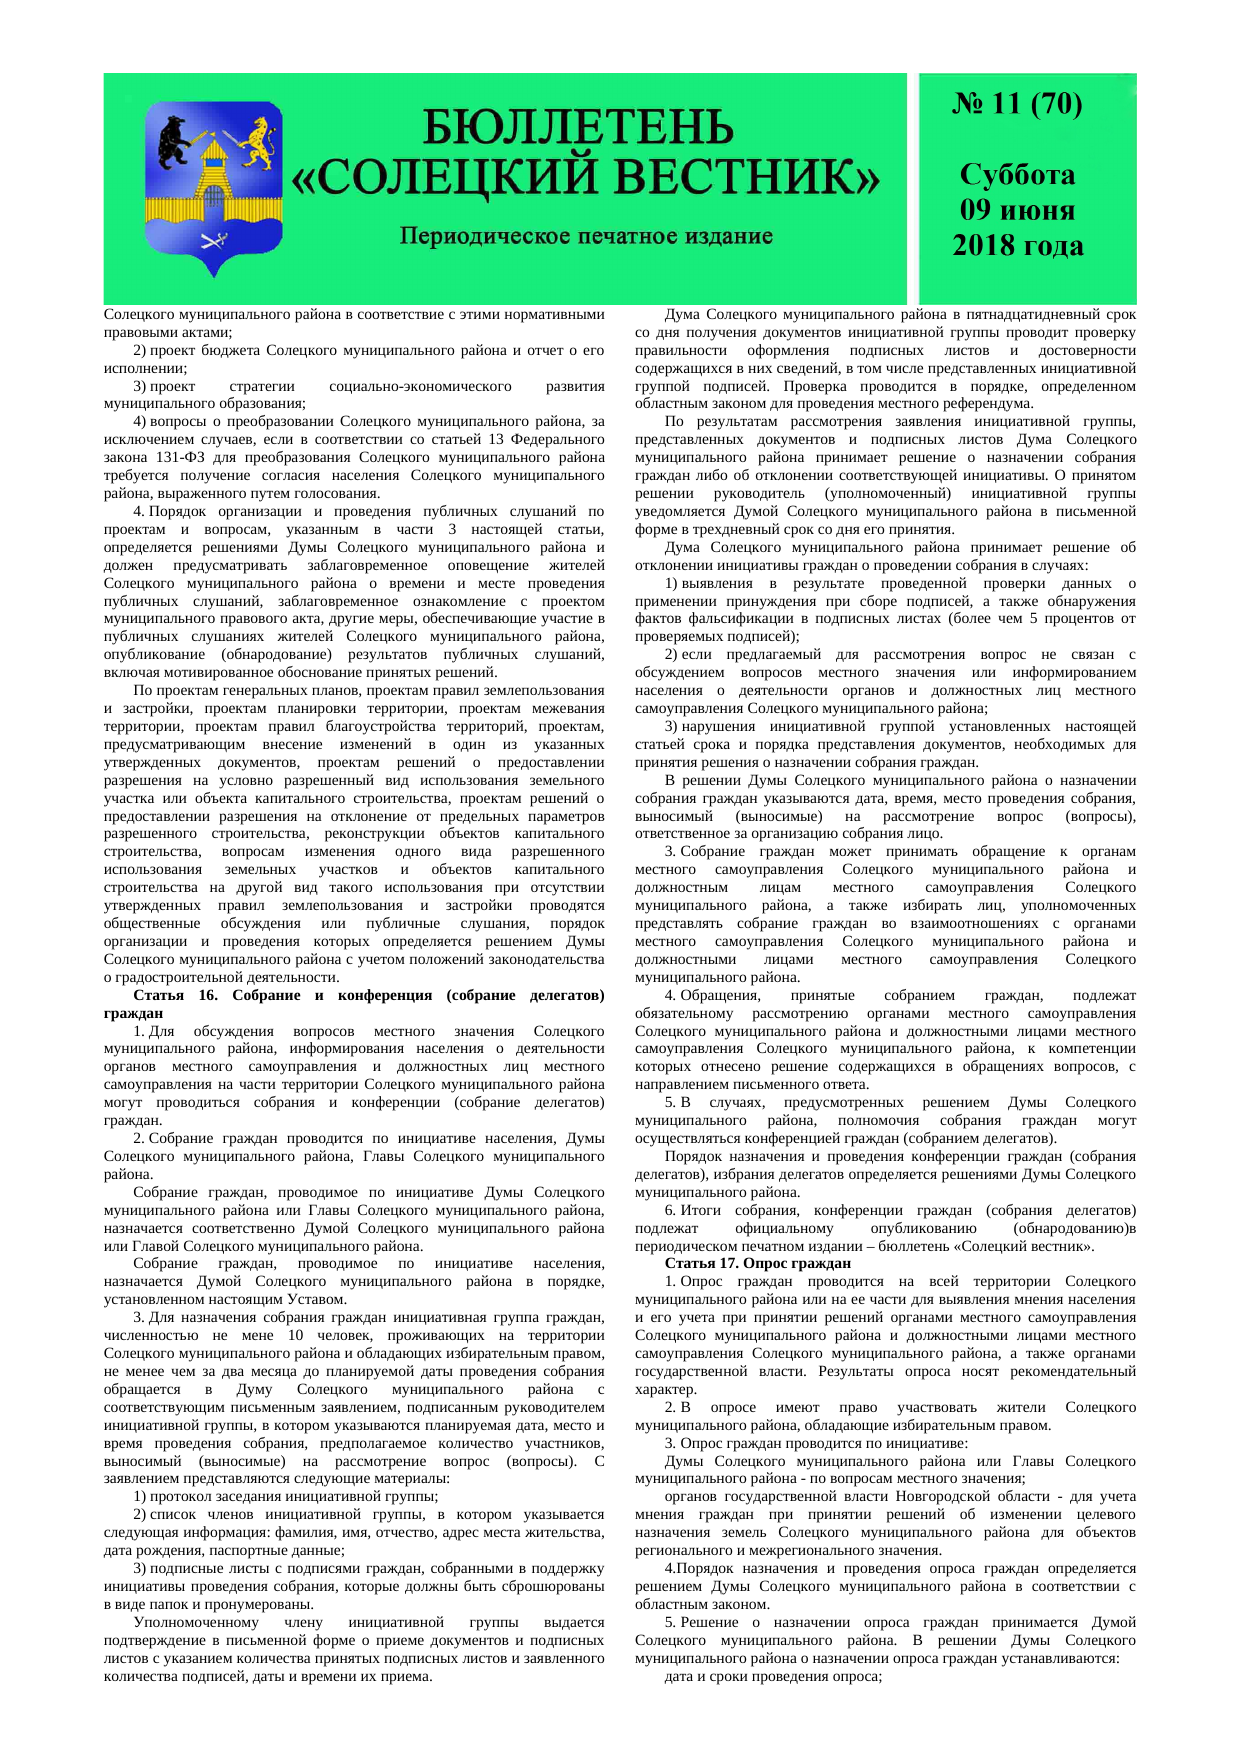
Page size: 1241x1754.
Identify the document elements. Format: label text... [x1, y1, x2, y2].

text По проектам генеральных планов, проектам правил землепользования и застройки, проектам планировки территории, проектам межевания территории, проектам правил благоустройства территорий, проектам, предусматривающим внесение изменений в один из указанных утвержденных документов, проектам решений о предоставлении разрешения на условно разрешенный вид использования земельного участка или объекта капитального строительства, проектам решений о предоставлении разрешения на отклонение от предельных параметров разрешенного строительства, реконструкции объектов капитального строительства, вопросам изменения одного вида разрешенного использования земельных участков и объектов капитального строительства на другой вид такого использования при отсутствии утвержденных правил землепользования и застройки проводятся общественные обсуждения или публичные слушания, порядок организации и проведения которых определяется решением Думы Солецкого муниципального района с учетом положений законодательства о градостроительной деятельности. [103, 681, 605, 986]
text дата и сроки проведения опроса; [635, 1666, 1137, 1684]
text 4) вопросы о преобразовании Солецкого муниципального района, за исключением случаев, если в соответствии со статьей 13 Федерального закона 131-ФЗ для преобразования Солецкого муниципального района требуется получение согласия населения Солецкого муниципального района, выраженного путем голосования. [103, 412, 605, 502]
text Собрание граждан, проводимое по инициативе Думы Солецкого муниципального района или Главы Солецкого муниципального района, назначается соответственно Думой Солецкого муниципального района или Главой Солецкого муниципального района. [103, 1183, 605, 1254]
text 3) подписные листы с подписями граждан, собранными в поддержку инициативы проведения собрания, которые должны быть сброшюрованы в виде папок и пронумерованы. [103, 1559, 605, 1613]
text 5. В случаях, предусмотренных решением Думы Солецкого муниципального района, полномочия собрания граждан могут осуществляться конференцией граждан (собранием делегатов). [635, 1093, 1137, 1147]
text По результатам рассмотрения заявления инициативной группы, представленных документов и подписных листов Дума Солецкого муниципального района принимает решение о назначении собрания граждан либо об отклонении соответствующей инициативы. О принятом решении руководитель (уполномоченный) инициативной группы уведомляется Думой Солецкого муниципального района в письменной форме в трехдневный срок со дня его принятия. [635, 412, 1137, 538]
text Собрание граждан, проводимое по инициативе населения, назначается Думой Солецкого муниципального района в порядке, установленном настоящим Уставом. [103, 1254, 605, 1308]
text 4. Порядок организации и проведения публичных слушаний по проектам и вопросам, указанным в части 3 настоящей статьи, определяется решениями Думы Солецкого муниципального района и должен предусматривать заблаговременное оповещение жителей Солецкого муниципального района о времени и месте проведения публичных слушаний, заблаговременное ознакомление с проектом муниципального правового акта, другие меры, обеспечивающие участие в публичных слушаниях жителей Солецкого муниципального района, опубликование (обнародование) результатов публичных слушаний, включая мотивированное обоснование принятых решений. [103, 502, 605, 681]
text 1. Для обсуждения вопросов местного значения Солецкого муниципального района, информирования населения о деятельности органов местного самоуправления и должностных лиц местного самоуправления на части территории Солецкого муниципального района могут проводиться собрания и конференции (собрание делегатов) граждан. [103, 1021, 605, 1129]
text 2) проект бюджета Солецкого муниципального района и отчет о его исполнении; [103, 341, 605, 376]
text 3) нарушения инициативной группой установленных настоящей статьей срока и порядка представления документов, необходимых для принятия решения о назначении собрания граждан. [635, 717, 1137, 771]
text 4. Обращения, принятые собранием граждан, подлежат обязательному рассмотрению органами местного самоуправления Солецкого муниципального района и должностными лицами местного самоуправления Солецкого муниципального района, к компетенции которых отнесено решение содержащихся в обращениях вопросов, с направлением письменного ответа. [635, 986, 1137, 1093]
text Дума Солецкого муниципального района в пятнадцатидневный срок со дня получения документов инициативной группы проводит проверку правильности оформления подписных листов и достоверности содержащихся в них сведений, в том числе представленных инициативной группой подписей. Проверка проводится в порядке, определенном областным законом для проведения местного референдума. [635, 305, 1137, 412]
text 2) если предлагаемый для рассмотрения вопрос не связан с обсуждением вопросов местного значения или информированием населения о деятельности органов и должностных лиц местного самоуправления Солецкого муниципального района; [635, 645, 1137, 717]
text 3) проект стратегии социально-экономического развития муниципального образования; [103, 376, 605, 412]
text 2. Собрание граждан проводится по инициативе населения, Думы Солецкого муниципального района, Главы Солецкого муниципального района. [103, 1129, 605, 1183]
text 2. В опросе имеют право участвовать жители Солецкого муниципального района, обладающие избирательным правом. [635, 1398, 1137, 1433]
text 2) список членов инициативной группы, в котором указывается следующая информация: фамилия, имя, отчество, адрес места жительства, дата рождения, паспортные данные; [103, 1505, 605, 1559]
text Думы Солецкого муниципального района или Главы Солецкого муниципального района - по вопросам местного значения; [635, 1451, 1137, 1487]
text органов государственной власти Новгородской области - для учета мнения граждан при принятии решений об изменении целевого назначения земель Солецкого муниципального района для объектов регионального и межрегионального значения. [635, 1487, 1137, 1559]
text 1) выявления в результате проведенной проверки данных о применении принуждения при сборе подписей, а также обнаружения фактов фальсификации в подписных листах (более чем 5 процентов от проверяемых подписей); [635, 573, 1137, 645]
picture [103, 73, 1137, 305]
text Статья 17. Опрос граждан [635, 1254, 1137, 1272]
text 3. Опрос граждан проводится по инициативе: [635, 1433, 1137, 1451]
text 3. Собрание граждан может принимать обращение к органам местного самоуправления Солецкого муниципального района и должностным лицам местного самоуправления Солецкого муниципального района, а также избирать лиц, уполномоченных представлять собрание граждан во взаимоотношениях с органами местного самоуправления Солецкого муниципального района и должностными лицами местного самоуправления Солецкого муниципального района. [635, 842, 1137, 986]
text 1) протокол заседания инициативной группы; [103, 1487, 605, 1505]
text Порядок назначения и проведения конференции граждан (собрания делегатов), избрания делегатов определяется решениями Думы Солецкого муниципального района. [635, 1147, 1137, 1201]
text Статья 16. Собрание и конференция (собрание делегатов) граждан [103, 986, 605, 1021]
text 4.Порядок назначения и проведения опроса граждан определяется решением Думы Солецкого муниципального района в соответствии с областным законом. [635, 1559, 1137, 1613]
text 6. Итоги собрания, конференции граждан (собрания делегатов) подлежат официальному опубликованию (обнародованию)в периодическом печатном издании – бюллетень «Солецкий вестник». [635, 1201, 1137, 1254]
text Дума Солецкого муниципального района принимает решение об отклонении инициативы граждан о проведении собрания в случаях: [635, 538, 1137, 573]
text 5. Решение о назначении опроса граждан принимается Думой Солецкого муниципального района. В решении Думы Солецкого муниципального района о назначении опроса граждан устанавливаются: [635, 1613, 1137, 1666]
text 1. Опрос граждан проводится на всей территории Солецкого муниципального района или на ее части для выявления мнения населения и его учета при принятии решений органами местного самоуправления Солецкого муниципального района и должностными лицами местного самоуправления Солецкого муниципального района, а также органами государственной власти. Результаты опроса носят рекомендательный характер. [635, 1272, 1137, 1398]
text 3. Для назначения собрания граждан инициативная группа граждан, численностью не мене 10 человек, проживающих на территории Солецкого муниципального района и обладающих избирательным правом, не менее чем за два месяца до планируемой даты проведения собрания обращается в Думу Солецкого муниципального района с соответствующим письменным заявлением, подписанным руководителем инициативной группы, в котором указываются планируемая дата, место и время проведения собрания, предполагаемое количество участников, выносимый (выносимые) на рассмотрение вопрос (вопросы). С заявлением представляются следующие материалы: [103, 1308, 605, 1487]
text Уполномоченному члену инициативной группы выдается подтверждение в письменной форме о приеме документов и подписных листов с указанием количества принятых подписных листов и заявленного количества подписей, даты и времени их приема. [103, 1613, 605, 1684]
text В решении Думы Солецкого муниципального района о назначении собрания граждан указываются дата, время, место проведения собрания, выносимый (выносимые) на рассмотрение вопрос (вопросы), ответственное за организацию собрания лицо. [635, 771, 1137, 842]
